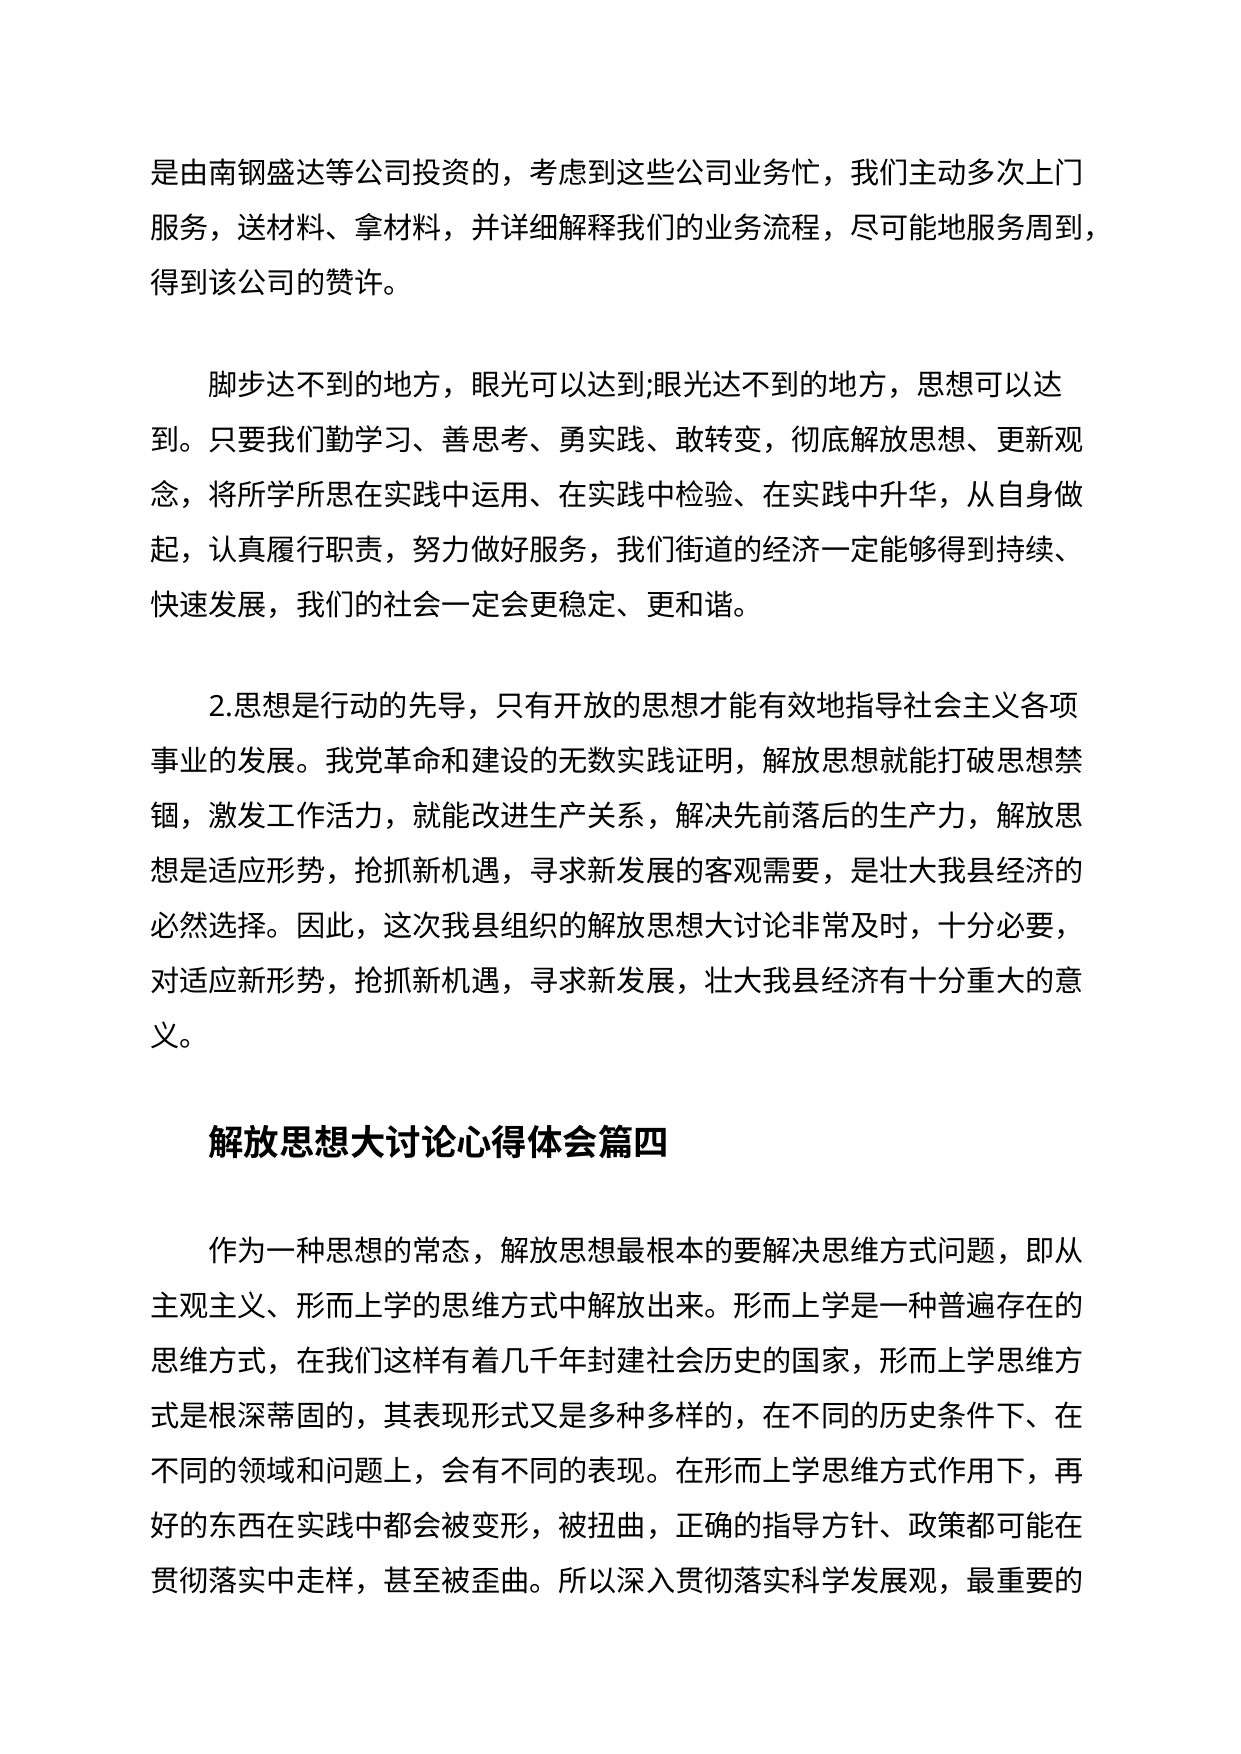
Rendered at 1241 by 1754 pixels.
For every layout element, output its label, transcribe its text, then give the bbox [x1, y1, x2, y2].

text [150, 1228, 1090, 1599]
text 解放思想大讨论心得体会篇四 [150, 1114, 1090, 1166]
text 脚步达不到的地方，眼光可以达到;眼光达不到的地方，思想可以达到。只要我们勤学习、善思考、勇实践、敢转变，彻底解放思想、更新观念，将所学所思在实践中运用、在实践中检验、在实践中升华，从自身做起，认真履行职责，努力做好服务，我们街道的经济一定能够得到持续、快速发展，我们的社会一定会更稳定、更和谐。 [150, 362, 1090, 623]
text 2.思想是行动的先导，只有开放的思想才能有效地指导社会主义各项事业的发展。我党革命和建设的无数实践证明，解放思想就能打破思想禁锢，激发工作活力，就能改进生产关系，解决先前落后的生产力，解放思想是适应形势，抢抓新机遇，寻求新发展的客观需要，是壮大我县经济的必然选择。因此，这次我县组织的解放思想大讨论非常及时，十分必要，对适应新形势，抢抓新机遇，寻求新发展，壮大我县经济有十分重大的意义。 [150, 683, 1090, 1055]
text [150, 150, 1090, 302]
